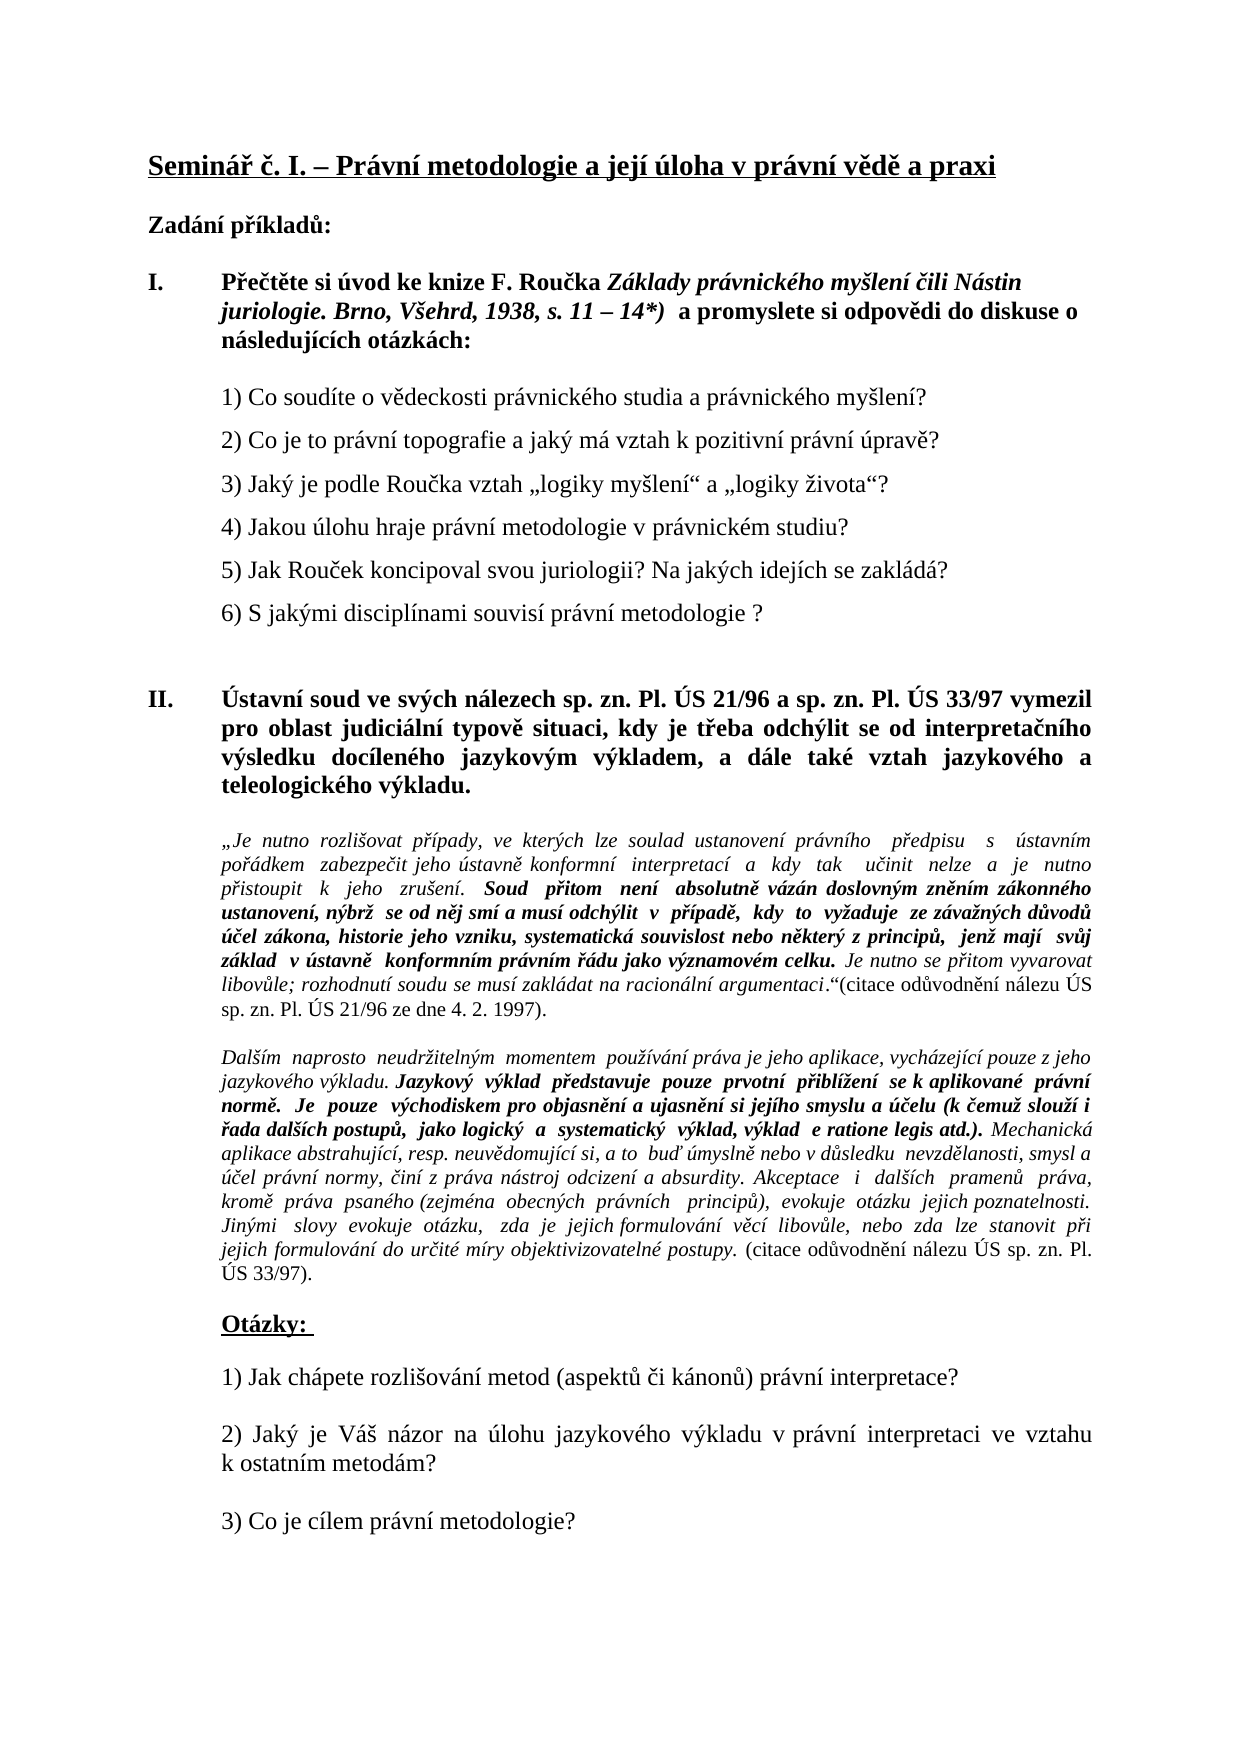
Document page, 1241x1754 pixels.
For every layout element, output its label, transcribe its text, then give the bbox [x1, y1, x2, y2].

text 2) Jaký je Váš názor na úlohu jazykového výkladu v právní interpretaci ve vztahu k ostatním metodám? [221, 1419, 1093, 1477]
text II. Ústavní soud ve svých nálezech sp. zn. Pl. ÚS 21/96 a sp. zn. Pl. ÚS 33/97 vymezil pro oblast judiciální typově situaci, kdy je třeba odchýlit se od interpretačního výsledku docíleného jazykovým výkladem, a dále také vztah jazykového a teleologického výkladu. [148, 684, 1093, 799]
text Otázky: [221, 1309, 1093, 1338]
text 1) Jak chápete rozlišování metod (aspektů či kánonů) právní interpretace? [221, 1362, 1093, 1391]
text I. Přečtěte si úvod ke knize F. Roučka Základy právnického myšlení čili Nástin juriologie. Brno, Všehrd, 1938, s. 11 – 14*) a promyslete si odpovědi do diskuse o následujících otázkách: [148, 267, 1093, 354]
text 5) Jak Rouček koncipoval svou juriologii? Na jakých idejích se zakládá? [221, 555, 1093, 584]
text 3) Co je cílem právní metodologie? [221, 1506, 1093, 1534]
text Seminář č. I. – Právní metodologie a její úloha v právní vědě a praxi [148, 148, 1093, 181]
text Dalším naprosto neudržitelným momentem používání práva je jeho aplikace, vycházející pouze z jeho jazykového výkladu. Jazykový výklad představuje pouze prvotní přiblížení se k aplikované právní normě. Je pouze východiskem pro objasnění a ujasnění si jejího smyslu a účelu (k čemuž slouží i řada dalších postupů, jako logický a systematický výklad, výklad e ratione legis atd.). Mechanická aplikace abstrahující, resp. neuvědomující si, a to buď úmyslně nebo v důsledku nevzdělanosti, smysl a účel právní normy, činí z práva nástroj odcizení a absurdity. Akceptace i dalších pramenů práva, kromě práva psaného (zejména obecných právních principů), evokuje otázku jejich poznatelnosti. Jinými slovy evokuje otázku, zda je jejich formulování věcí libovůle, nebo zda lze stanovit při jejich formulování do určité míry objektivizovatelné postupy. (citace odůvodnění nálezu ÚS sp. zn. Pl. ÚS 33/97). [221, 1044, 1093, 1285]
text 3) Jaký je podle Roučka vztah „logiky myšlení“ a „logiky života“? [221, 469, 1093, 497]
text Zadání příkladů: [148, 210, 1093, 239]
text 6) S jakými disciplínami souvisí právní metodologie ? [221, 598, 1093, 627]
text „Je nutno rozlišovat případy, ve kterých lze soulad ustanovení právního předpisu s ústavním pořádkem zabezpečit jeho ústavně konformní interpretací a kdy tak učinit nelze a je nutno přistoupit k jeho zrušení. Soud přitom není absolutně vázán doslovným zněním zákonného ustanovení, nýbrž se od něj smí a musí odchýlit v případě, kdy to vyžaduje ze závažných důvodů účel zákona, historie jeho vzniku, systematická souvislost nebo některý z principů, jenž mají svůj základ v ústavně konformním právním řádu jako významovém celku. Je nutno se přitom vyvarovat libovůle; rozhodnutí soudu se musí zakládat na racionální argumentaci.“(citace odůvodnění nálezu ÚS sp. zn. Pl. ÚS 21/96 ze dne 4. 2. 1997). [221, 828, 1093, 1021]
text 2) Co je to právní topografie a jaký má vztah k pozitivní právní úpravě? [221, 426, 1093, 454]
text 4) Jakou úlohu hraje právní metodologie v právnickém studiu? [221, 512, 1093, 541]
text 1) Co soudíte o vědeckosti právnického studia a právnického myšlení? [147, 382, 1093, 411]
